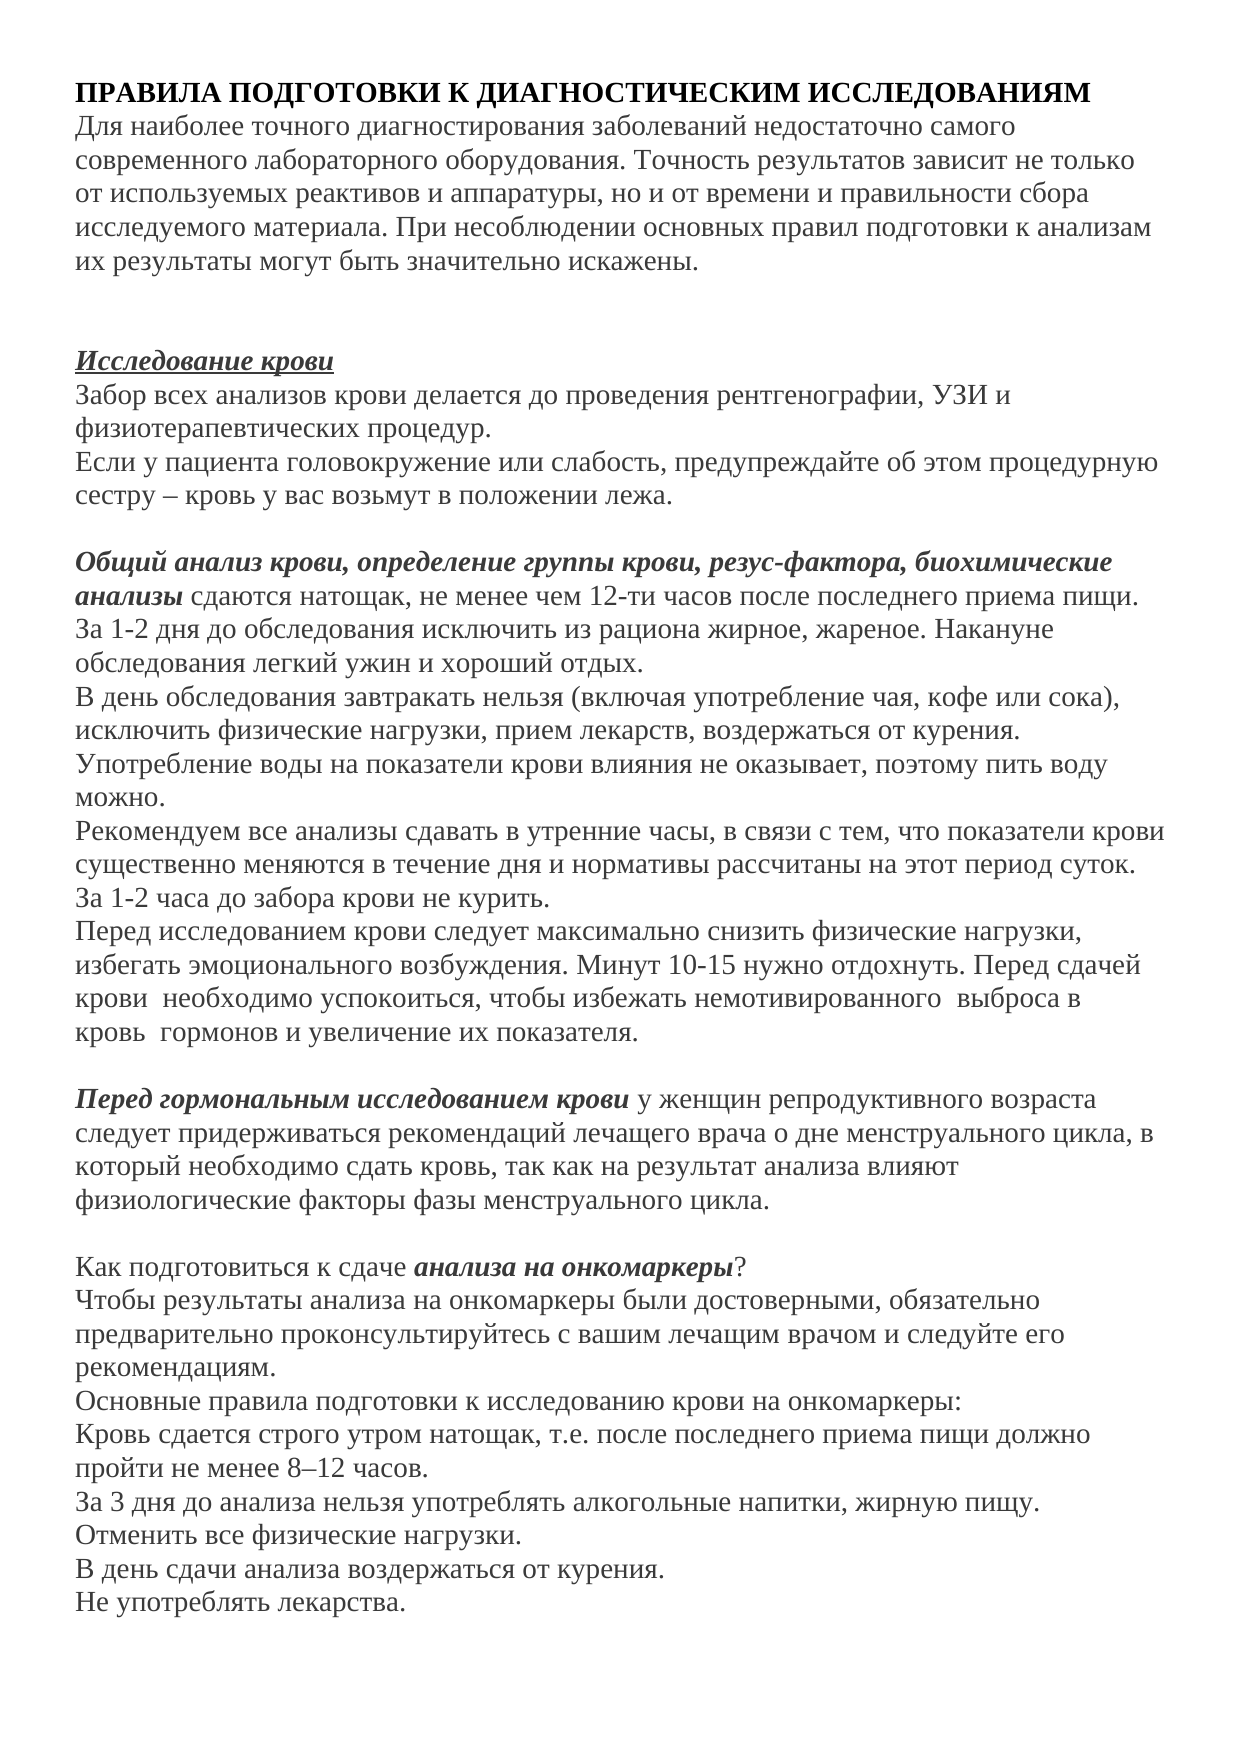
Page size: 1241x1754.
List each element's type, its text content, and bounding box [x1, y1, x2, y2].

text Общий анализ крови, определение группы крови, резус-фактора, биохимические анализы сдаются натощак, не менее чем 12-ти часов после последнего приема пищи. [75, 544, 1165, 612]
text Забор всех анализов крови делается до проведения рентгенографии, УЗИ и физиотерапевтических процедур. [75, 377, 1165, 444]
text Употребление воды на показатели крови влияния не оказывает, поэтому пить воду можно. [75, 746, 1165, 813]
text В день сдачи анализа воздержаться от курения. [75, 1551, 1165, 1584]
text За 1-2 дня до обследования исключить из рациона жирное, жареное. Накануне обследования легкий ужин и хороший отдых. [75, 612, 1165, 679]
text Кровь сдается строго утром натощак, т.е. после последнего приема пищи должно пройти не менее 8–12 часов. [75, 1417, 1165, 1484]
text Рекомендуем все анализы сдавать в утренние часы, в связи с тем, что показатели крови существенно меняются в течение дня и нормативы рассчитаны на этот период суток. [75, 813, 1165, 880]
text Отменить все физические нагрузки. [75, 1517, 1165, 1551]
text Исследование крови [75, 343, 1165, 377]
text Если у пациента головокружение или слабость, предупреждайте об этом процедурную сестру – кровь у вас возьмут в положении лежа. [75, 444, 1165, 511]
text Как подготовиться к сдаче анализа на онкомаркеры? [75, 1249, 1165, 1282]
text В день обследования завтракать нельзя (включая употребление чая, кофе или сока), исключить физические нагрузки, прием лекарств, воздержаться от курения. [75, 679, 1165, 746]
text За 3 дня до анализа нельзя употреблять алкогольные напитки, жирную пищу. [75, 1484, 1165, 1517]
text Для наиболее точного диагностирования заболеваний недостаточно самого современного лабораторного оборудования. Точность результатов зависит не только от используемых реактивов и аппаратуры, но и от времени и правильности сбора исследуемого материала. При несоблюдении основных правил подготовки к анализам их результаты могут быть значительно искажены. [75, 108, 1165, 276]
text Чтобы результаты анализа на онкомаркеры были достоверными, обязательно предварительно проконсультируйтесь с вашим лечащим врачом и следуйте его рекомендациям. [75, 1282, 1165, 1383]
text Не употреблять лекарства. [75, 1584, 1165, 1618]
text За 1-2 часа до забора крови не курить. [75, 880, 1165, 913]
text Перед гормональным исследованием крови у женщин репродуктивного возраста следует придерживаться рекомендаций лечащего врача о дне менструального цикла, в который необходимо сдать кровь, так как на результат анализа влияют физиологические факторы фазы менструального цикла. [75, 1081, 1165, 1215]
text Перед исследованием крови следует максимально снизить физические нагрузки, избегать эмоционального возбуждения. Минут 10-15 нужно отдохнуть. Перед сдачей крови необходимо успокоиться, чтобы избежать немотивированного выброса в кровь гормонов и увеличение их показателя. [75, 913, 1165, 1048]
text Основные правила подготовки к исследованию крови на онкомаркеры: [75, 1383, 1165, 1417]
text ПРАВИЛА ПОДГОТОВКИ К ДИАГНОСТИЧЕСКИМ ИССЛЕДОВАНИЯМ [75, 75, 1165, 108]
